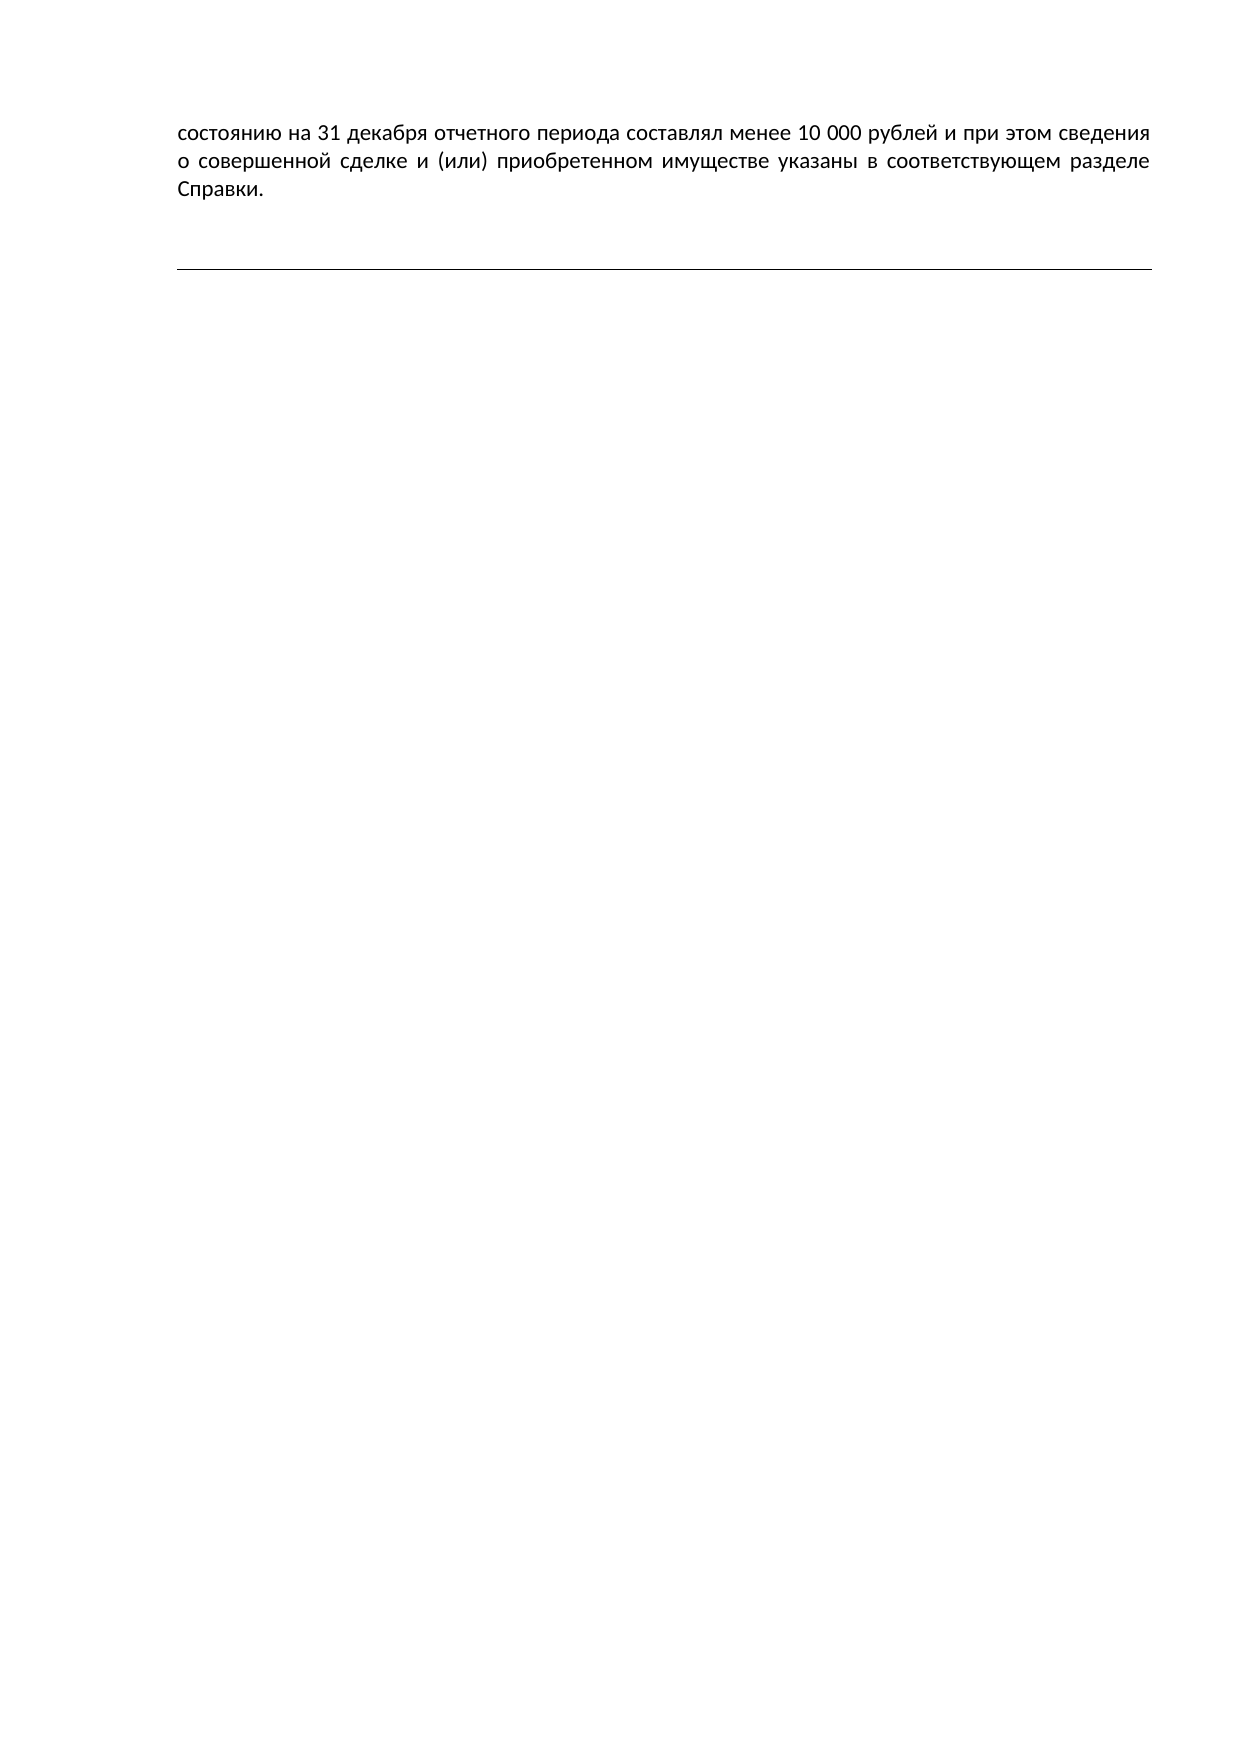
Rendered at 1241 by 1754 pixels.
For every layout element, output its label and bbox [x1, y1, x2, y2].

text [177, 118, 1152, 202]
